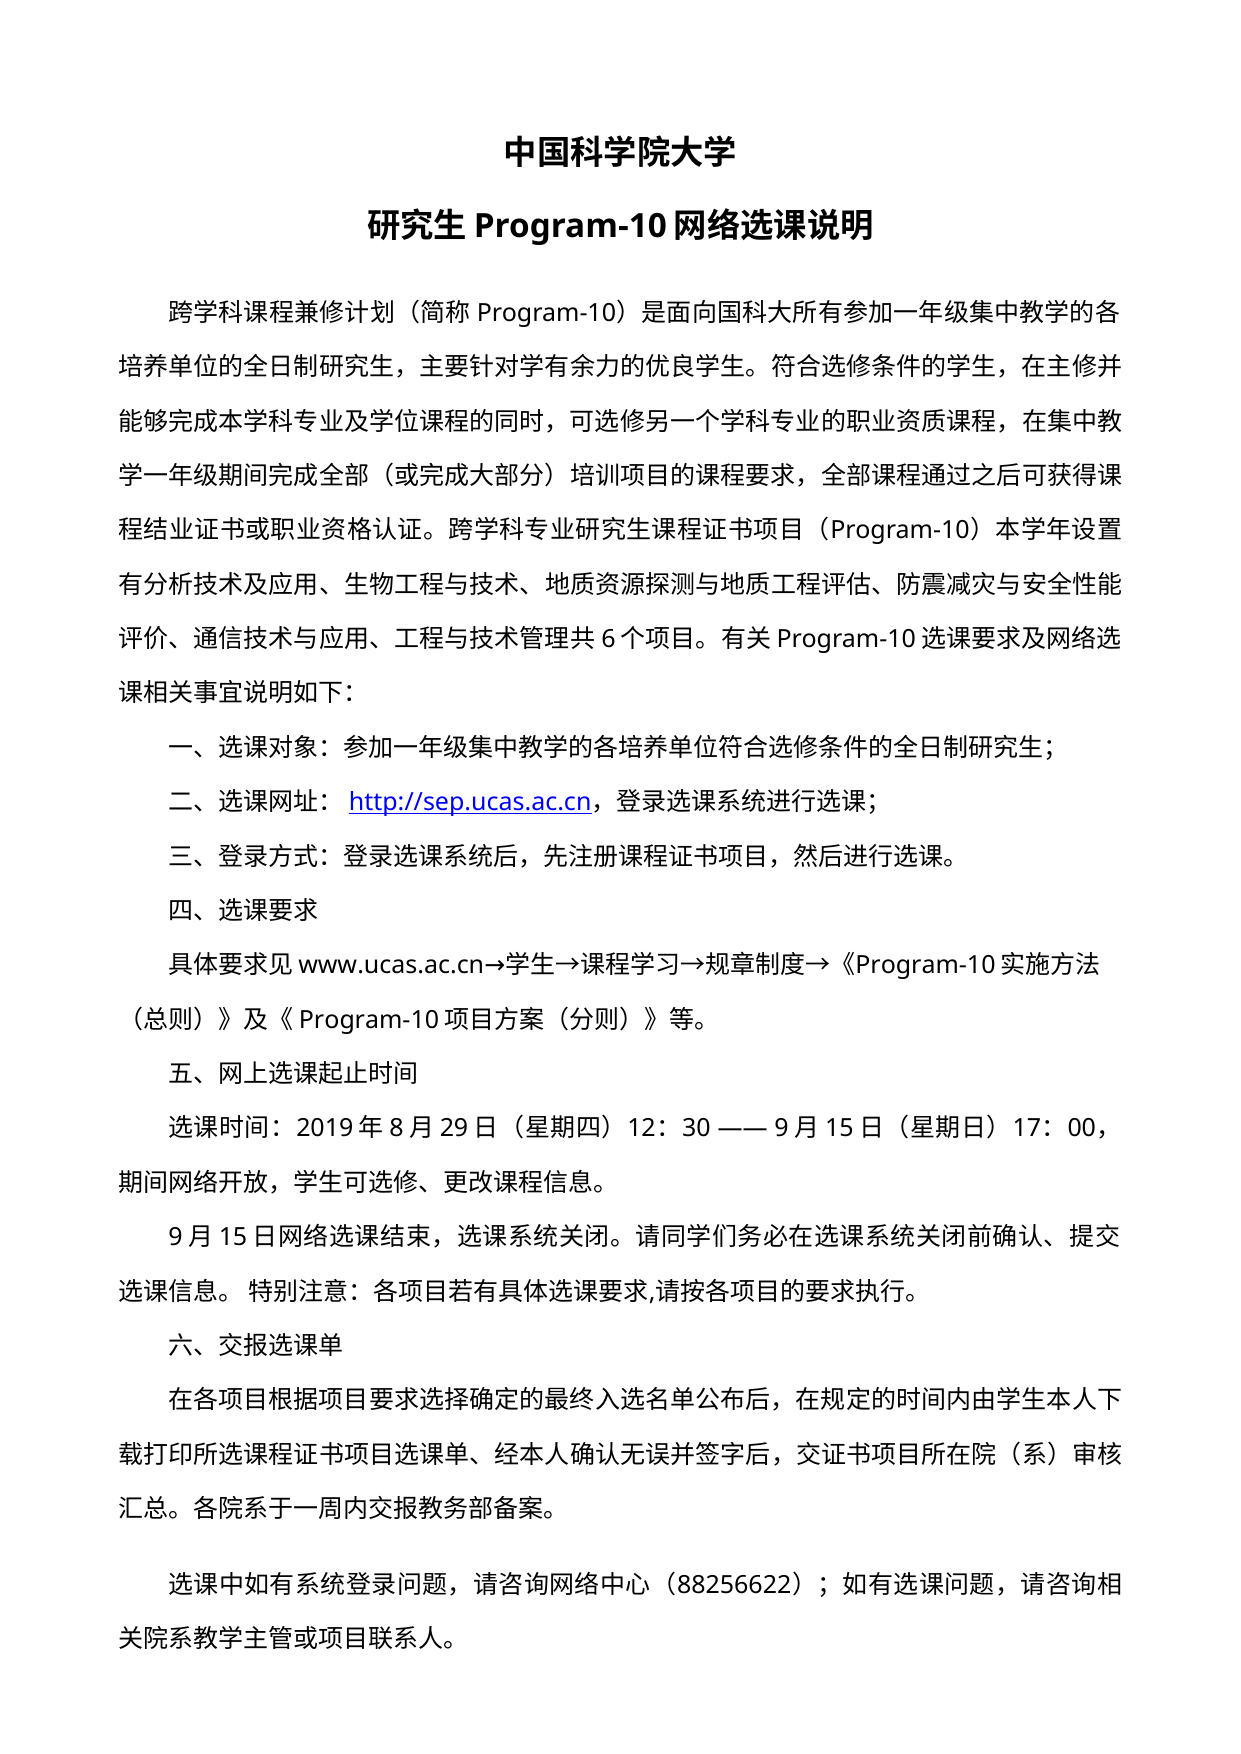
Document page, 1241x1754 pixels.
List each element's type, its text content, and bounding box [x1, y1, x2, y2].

text 四、选课要求 [118, 890, 1122, 927]
text 三、登录方式：登录选课系统后，先注册课程证书项目，然后进行选课。 [118, 836, 1122, 872]
text 在各项目根据项目要求选择确定的最终入选名单公布后，在规定的时间内由学生本人下载打印所选课程证书项目选课单、经本人确认无误并签字后，交证书项目所在院（系）审核汇总。各院系于一周内交报教务部备案。 [118, 1380, 1122, 1525]
text 研究生Program-10网络选课说明 [118, 198, 1122, 247]
text 9月15日网络选课结束，选课系统关闭。请同学们务必在选课系统关闭前确认、提交选课信息。 特别注意：各项目若有具体选课要求,请按各项目的要求执行。 [118, 1217, 1122, 1307]
text 二、选课网址： http://sep.ucas.ac.cn，登录选课系统进行选课； [118, 782, 1122, 818]
text 一、选课对象：参加一年级集中教学的各培养单位符合选修条件的全日制研究生； [118, 727, 1122, 763]
text 六、交报选课单 [118, 1325, 1122, 1362]
text 选课时间：2019年8月29日（星期四）12：30 —— 9月15日（星期日）17：00，期间网络开放，学生可选修、更改课程信息。 [118, 1108, 1122, 1198]
text 具体要求见www.ucas.ac.cn→学生→课程学习→规章制度→《Program-10实施方法（总则）》及《 Program-10项目方案（分则）》等。 [118, 945, 1122, 1035]
text 跨学科课程兼修计划（简称Program-10）是面向国科大所有参加一年级集中教学的各培养单位的全日制研究生，主要针对学有余力的优良学生。符合选修条件的学生，在主修并能够完成本学科专业及学位课程的同时，可选修另一个学科专业的职业资质课程，在集中教学一年级期间完成全部（或完成大部分）培训项目的课程要求，全部课程通过之后可获得课程结业证书或职业资格认证。跨学科专业研究生课程证书项目（Program-10）本学年设置有分析技术及应用、生物工程与技术、地质资源探测与地质工程评估、防震减灾与安全性能评价、通信技术与应用、工程与技术管理共6个项目。有关Program-10选课要求及网络选课相关事宜说明如下： [118, 292, 1122, 709]
text 五、网上选课起止时间 [118, 1053, 1122, 1090]
text 选课中如有系统登录问题，请咨询网络中心（88256622）；如有选课问题，请咨询相关院系教学主管或项目联系人。 [118, 1564, 1122, 1655]
text 中国科学院大学 [118, 126, 1122, 174]
